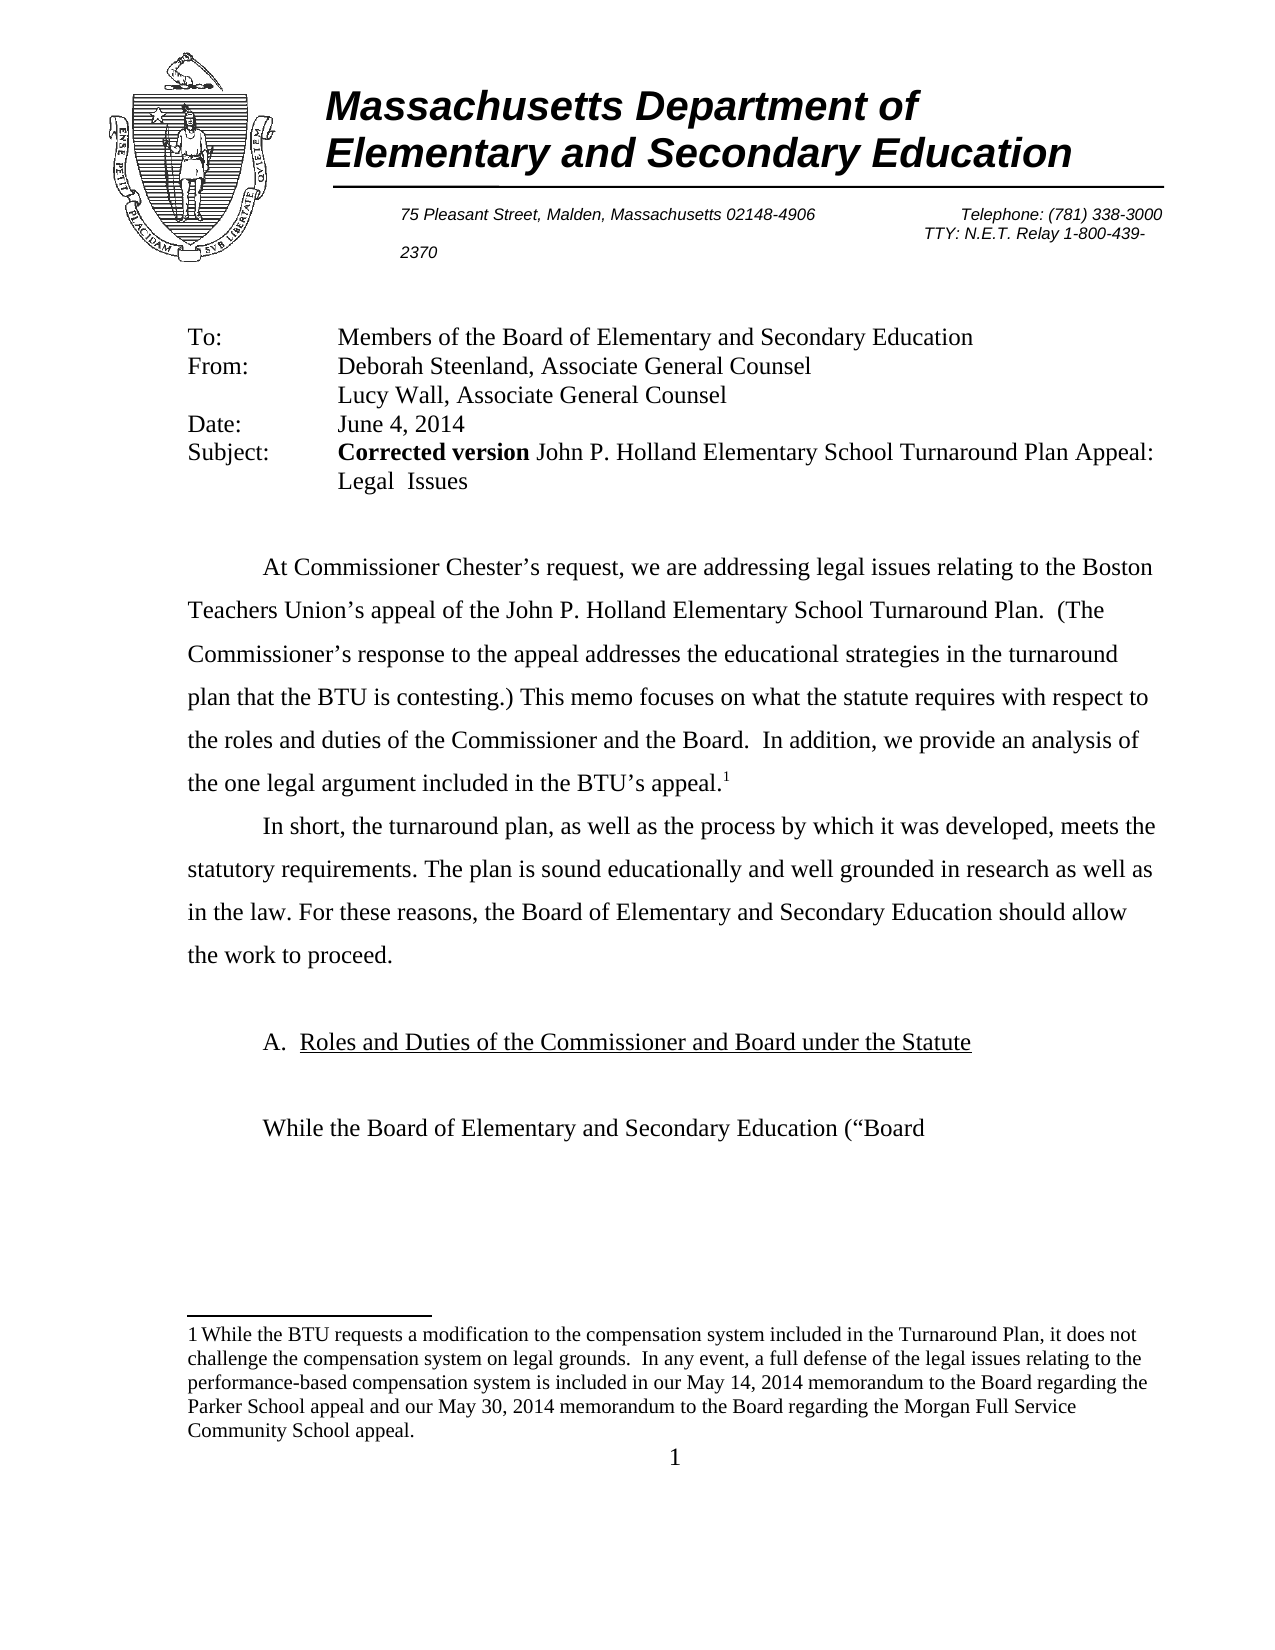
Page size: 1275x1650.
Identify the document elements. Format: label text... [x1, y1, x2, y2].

subtitle TTY: N.E.T. Relay 1-800-439-2370 [280, 224, 1162, 262]
subtitle 75 Pleasant Street, Malden, Massachusetts 02148-4906 Telephone: (781) 338-3000 [280, 205, 1162, 224]
text Elementary and Secondary Education [280, 128, 1162, 176]
text From: Deborah Steenland, Associate General Counsel [187, 351, 1162, 380]
text While the Board of Elementary and Secondary Education (“Board [187, 1113, 1162, 1142]
text At Commissioner Chester’s request, we are addressing legal issues relating to the Boston Teachers Union’s appeal of the John P. Holland Elementary School Turnaround Plan. (The Commissioner’s response to the appeal addresses the educational strategies in the turnaround plan that the BTU is contesting.) This memo focuses on what the statute requires with respect to the roles and duties of the Commissioner and the Board. In addition, we provide an analysis of the one legal argument included in the BTU’s appeal. [187, 552, 1162, 797]
text A. Roles and Duties of the Commissioner and Board under the Statute [187, 1027, 1162, 1056]
text In short, the turnaround plan, as well as the process by which it was developed, meets the statutory requirements. The plan is sound educationally and well grounded in research as well as in the law. For these reasons, the Board of Elementary and Secondary Education should allow the work to proceed. [187, 811, 1162, 969]
text Once the Commissioner issues the final turnaround plan, the superintendent, school committee or local union may appeal to the Board. A majority of the Board may vote to modify the plan if the Board determines that: “(1) such modifications would further promote the rapid academic achievement of students in the applicable school; (2) a component of the plan was included, or a modification was excluded, on the basis of demonstrably false information or evidence; or (3) the commissioner failed to meet the requirements of subsections (m) to (p), inclusive.” Section 1J(q). [105, 45, 280, 267]
text Date: June 4, 2014 [187, 409, 1162, 437]
text Subject: Corrected version John P. Holland Elementary School Turnaround Plan Appeal: Legal Issues [187, 437, 1162, 495]
text Massachusetts Department of [280, 90, 1162, 128]
text Lucy Wall, Associate General Counsel [187, 380, 1162, 409]
text To: Members of the Board of Elementary and Secondary Education [187, 322, 1162, 351]
